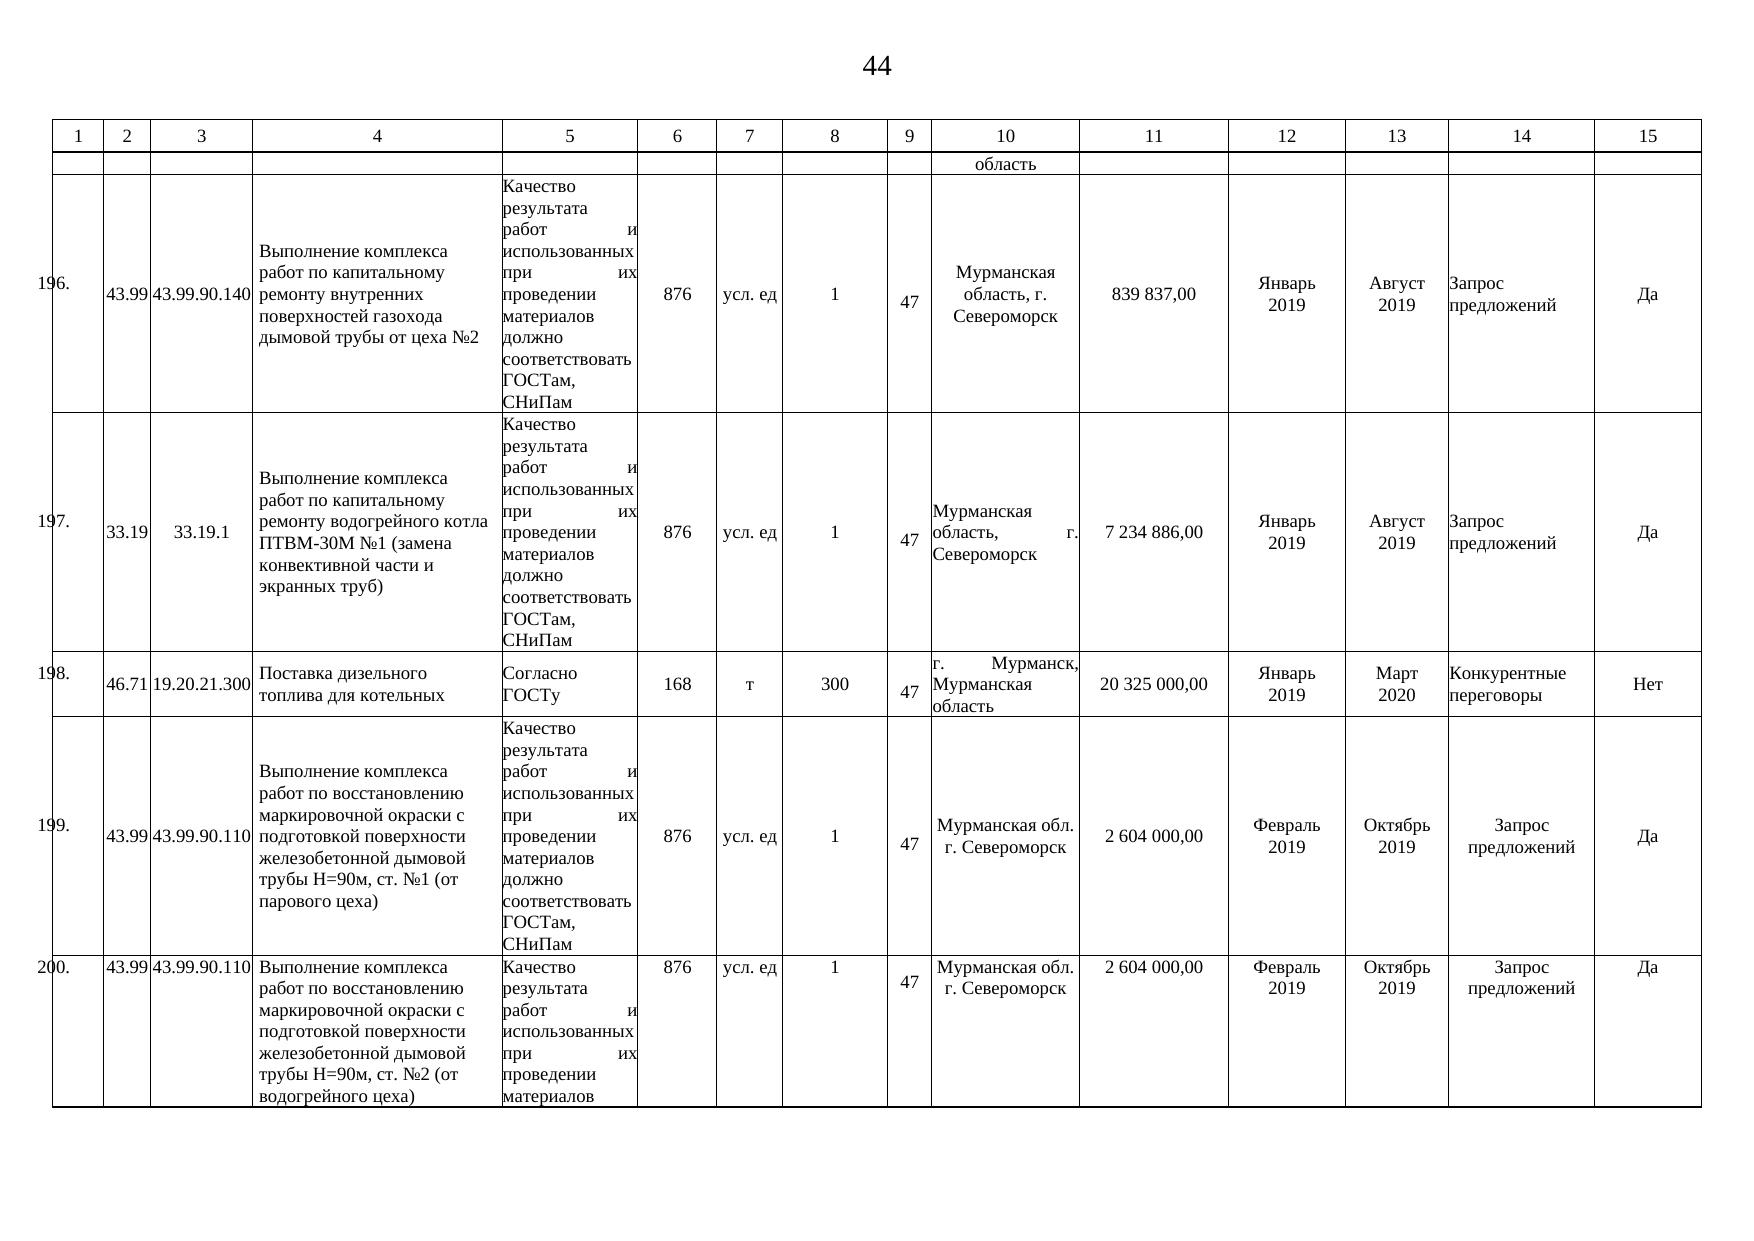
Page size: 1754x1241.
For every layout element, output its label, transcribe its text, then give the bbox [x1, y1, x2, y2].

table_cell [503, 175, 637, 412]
table_header 2 [104, 120, 150, 151]
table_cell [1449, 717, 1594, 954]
table_header 14 [1449, 120, 1594, 151]
table_header 6 [638, 120, 716, 151]
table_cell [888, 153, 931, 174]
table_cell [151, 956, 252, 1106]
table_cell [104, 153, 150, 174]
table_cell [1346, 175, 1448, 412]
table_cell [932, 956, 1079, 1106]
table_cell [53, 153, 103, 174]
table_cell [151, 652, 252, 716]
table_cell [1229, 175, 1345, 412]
table_header 15 [1595, 120, 1701, 151]
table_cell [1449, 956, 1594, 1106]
table_header 12 [1229, 120, 1345, 151]
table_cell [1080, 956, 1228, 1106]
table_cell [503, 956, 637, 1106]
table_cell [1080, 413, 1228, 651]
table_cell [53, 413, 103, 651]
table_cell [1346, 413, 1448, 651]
table_header 5 [503, 120, 637, 151]
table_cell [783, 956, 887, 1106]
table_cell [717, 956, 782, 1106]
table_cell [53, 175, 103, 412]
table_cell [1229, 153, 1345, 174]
table_header 13 [1346, 120, 1448, 151]
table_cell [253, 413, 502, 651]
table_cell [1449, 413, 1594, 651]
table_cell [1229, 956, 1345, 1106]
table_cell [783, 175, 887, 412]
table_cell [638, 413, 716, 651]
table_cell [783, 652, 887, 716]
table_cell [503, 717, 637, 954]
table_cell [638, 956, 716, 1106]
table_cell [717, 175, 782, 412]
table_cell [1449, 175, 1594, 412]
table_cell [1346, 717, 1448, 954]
table_header 7 [717, 120, 782, 151]
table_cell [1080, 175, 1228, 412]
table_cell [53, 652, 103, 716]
table_header 10 [932, 120, 1079, 151]
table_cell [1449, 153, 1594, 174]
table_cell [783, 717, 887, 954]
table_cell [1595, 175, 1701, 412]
table_header 8 [783, 120, 887, 151]
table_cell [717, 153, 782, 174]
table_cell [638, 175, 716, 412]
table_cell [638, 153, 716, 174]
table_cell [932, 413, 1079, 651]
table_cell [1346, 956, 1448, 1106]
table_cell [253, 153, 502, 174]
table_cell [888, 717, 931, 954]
table_header 4 [253, 120, 502, 151]
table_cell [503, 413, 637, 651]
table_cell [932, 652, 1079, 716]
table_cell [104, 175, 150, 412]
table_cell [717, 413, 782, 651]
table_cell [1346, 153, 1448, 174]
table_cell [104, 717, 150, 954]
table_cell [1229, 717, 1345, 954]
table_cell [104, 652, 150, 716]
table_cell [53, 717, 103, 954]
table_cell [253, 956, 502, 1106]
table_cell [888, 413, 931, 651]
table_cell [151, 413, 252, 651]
table_header 11 [1080, 120, 1228, 151]
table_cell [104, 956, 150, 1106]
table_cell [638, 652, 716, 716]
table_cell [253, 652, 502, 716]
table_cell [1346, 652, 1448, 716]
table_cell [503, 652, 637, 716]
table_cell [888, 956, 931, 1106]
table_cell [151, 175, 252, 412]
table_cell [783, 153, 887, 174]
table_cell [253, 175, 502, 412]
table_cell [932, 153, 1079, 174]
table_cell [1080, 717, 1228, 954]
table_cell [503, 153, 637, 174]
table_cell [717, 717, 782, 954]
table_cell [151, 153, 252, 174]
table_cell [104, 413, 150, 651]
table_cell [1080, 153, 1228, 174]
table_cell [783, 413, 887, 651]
table_header 9 [888, 120, 931, 151]
table_header 1 [53, 120, 103, 151]
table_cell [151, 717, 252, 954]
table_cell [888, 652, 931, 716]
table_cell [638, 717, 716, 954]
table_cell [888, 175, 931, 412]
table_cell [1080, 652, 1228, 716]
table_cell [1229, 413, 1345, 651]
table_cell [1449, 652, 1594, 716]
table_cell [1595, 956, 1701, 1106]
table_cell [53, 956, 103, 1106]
table_header 3 [151, 120, 252, 151]
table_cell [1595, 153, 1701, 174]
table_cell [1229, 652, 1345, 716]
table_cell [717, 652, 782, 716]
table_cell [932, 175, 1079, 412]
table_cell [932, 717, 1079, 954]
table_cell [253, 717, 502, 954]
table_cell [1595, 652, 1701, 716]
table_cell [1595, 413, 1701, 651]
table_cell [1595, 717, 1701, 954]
